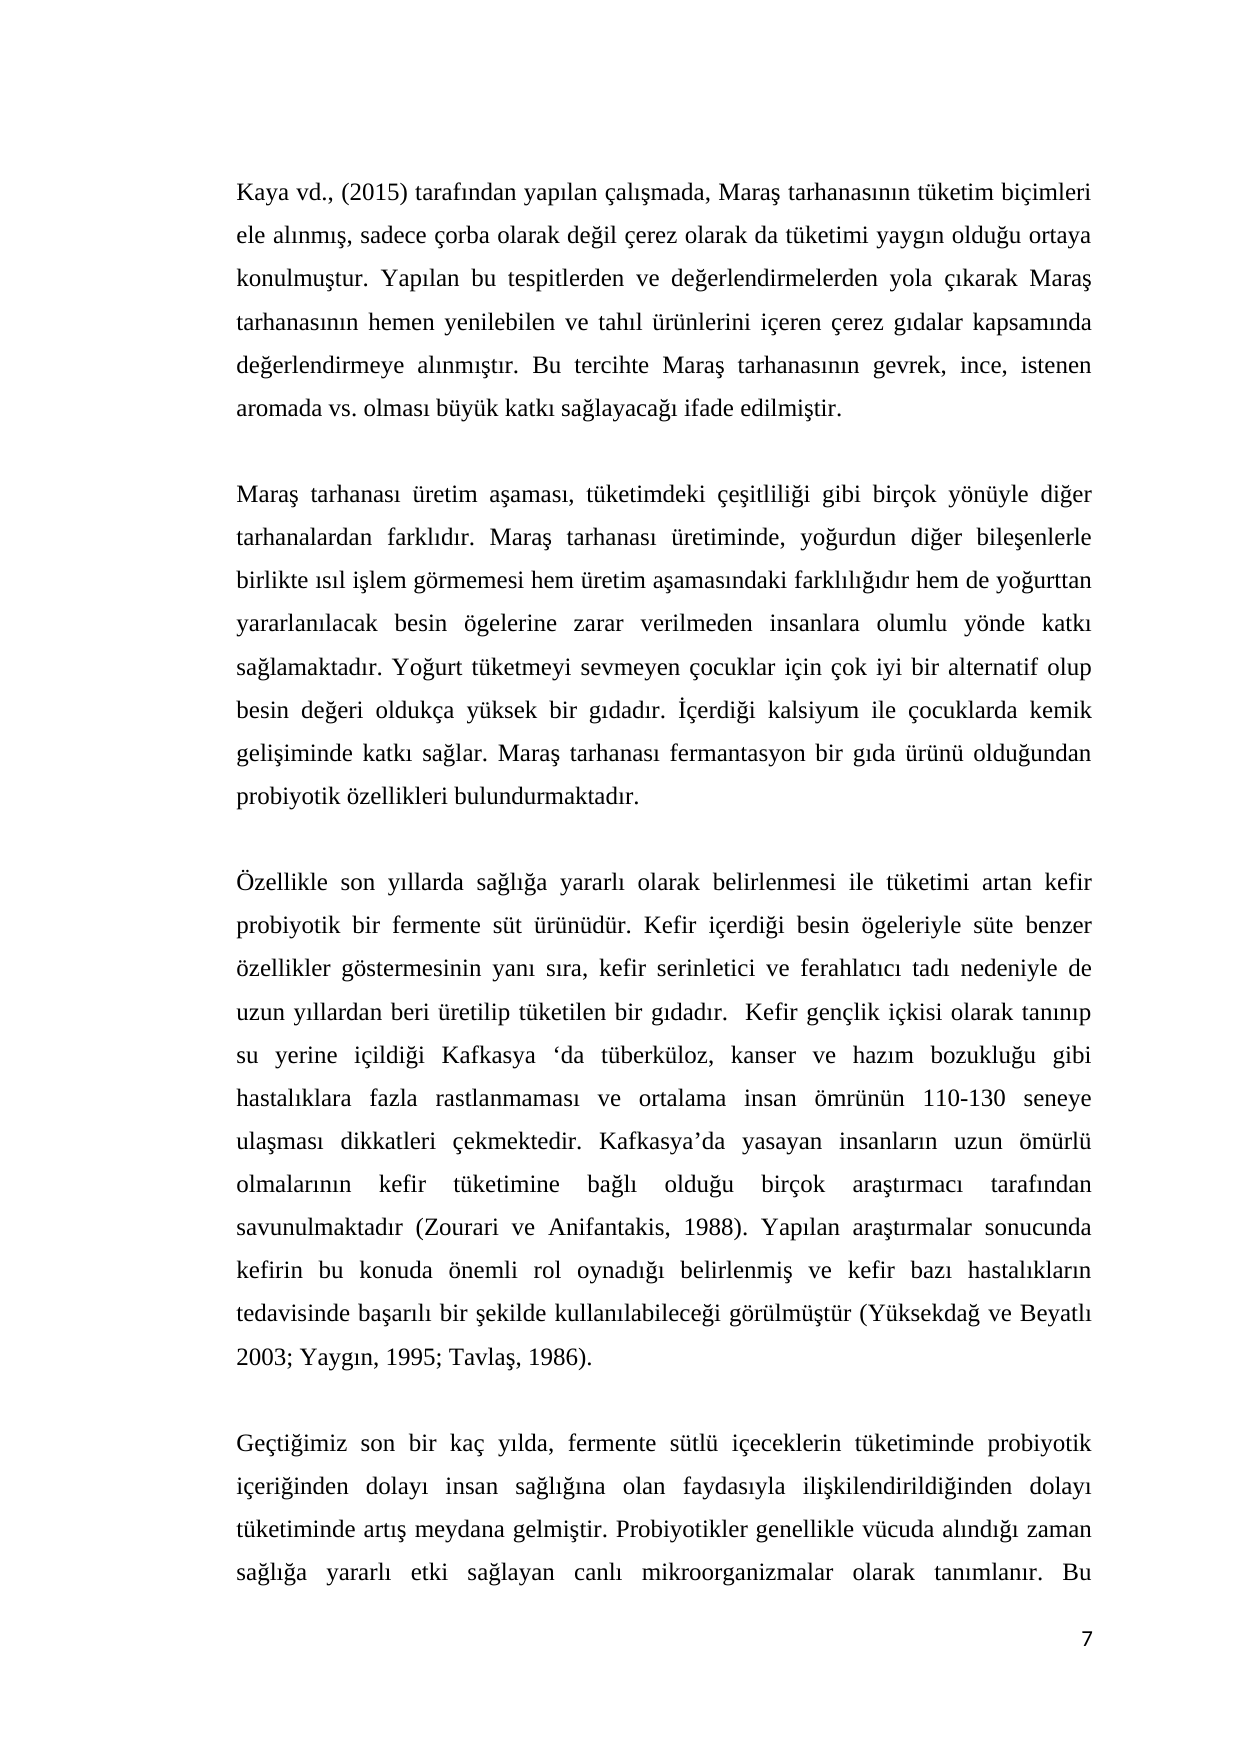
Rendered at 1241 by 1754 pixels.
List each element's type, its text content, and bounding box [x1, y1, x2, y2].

text Kaya vd., (2015) tarafından yapılan çalışmada, Maraş tarhanasının tüketim biçimleri ele alınmış, sadece çorba olarak değil çerez olarak da tüketimi yaygın olduğu ortaya konulmuştur. Yapılan bu tespitlerden ve değerlendirmelerden yola çıkarak Maraş tarhanasının hemen yenilebilen ve tahıl ürünlerini içeren çerez gıdalar kapsamında değerlendirmeye alınmıştır. Bu tercihte Maraş tarhanasının gevrek, ince, istenen aromada vs. olması büyük katkı sağlayacağı ifade edilmiştir. [236, 177, 1092, 422]
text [236, 1428, 1092, 1586]
text Özellikle son yıllarda sağlığa yararlı olarak belirlenmesi ile tüketimi artan kefir probiyotik bir fermente süt ürünüdür. Kefir içerdiği besin ögeleriyle süte benzer özellikler göstermesinin yanı sıra, kefir serinletici ve ferahlatıcı tadı nedeniyle de uzun yıllardan beri üretilip tüketilen bir gıdadır. Kefir gençlik içkisi olarak tanınıp su yerine içildiği Kafkasya ‘da tüberküloz, kanser ve hazım bozukluğu gibi hastalıklara fazla rastlanmaması ve ortalama insan ömrünün 110-130 seneye ulaşması dikkatleri çekmektedir. Kafkasya’da yasayan insanların uzun ömürlü olmalarının kefir tüketimine bağlı olduğu birçok araştırmacı tarafından savunulmaktadır (Zourari ve Anifantakis, 1988). Yapılan araştırmalar sonucunda kefirin bu konuda önemli rol oynadığı belirlenmiş ve kefir bazı hastalıkların tedavisinde başarılı bir şekilde kullanılabileceği görülmüştür (Yüksekdağ ve Beyatlı 2003; Yaygın, 1995; Tavlaş, 1986). [236, 867, 1092, 1370]
text Maraş tarhanası üretim aşaması, tüketimdeki çeşitliliği gibi birçok yönüyle diğer tarhanalardan farklıdır. Maraş tarhanası üretiminde, yoğurdun diğer bileşenlerle birlikte ısıl işlem görmemesi hem üretim aşamasındaki farklılığıdır hem de yoğurttan yararlanılacak besin ögelerine zarar verilmeden insanlara olumlu yönde katkı sağlamaktadır. Yoğurt tüketmeyi sevmeyen çocuklar için çok iyi bir alternatif olup besin değeri oldukça yüksek bir gıdadır. İçerdiği kalsiyum ile çocuklarda kemik gelişiminde katkı sağlar. Maraş tarhanası fermantasyon bir gıda ürünü olduğundan probiyotik özellikleri bulundurmaktadır. [236, 479, 1092, 810]
